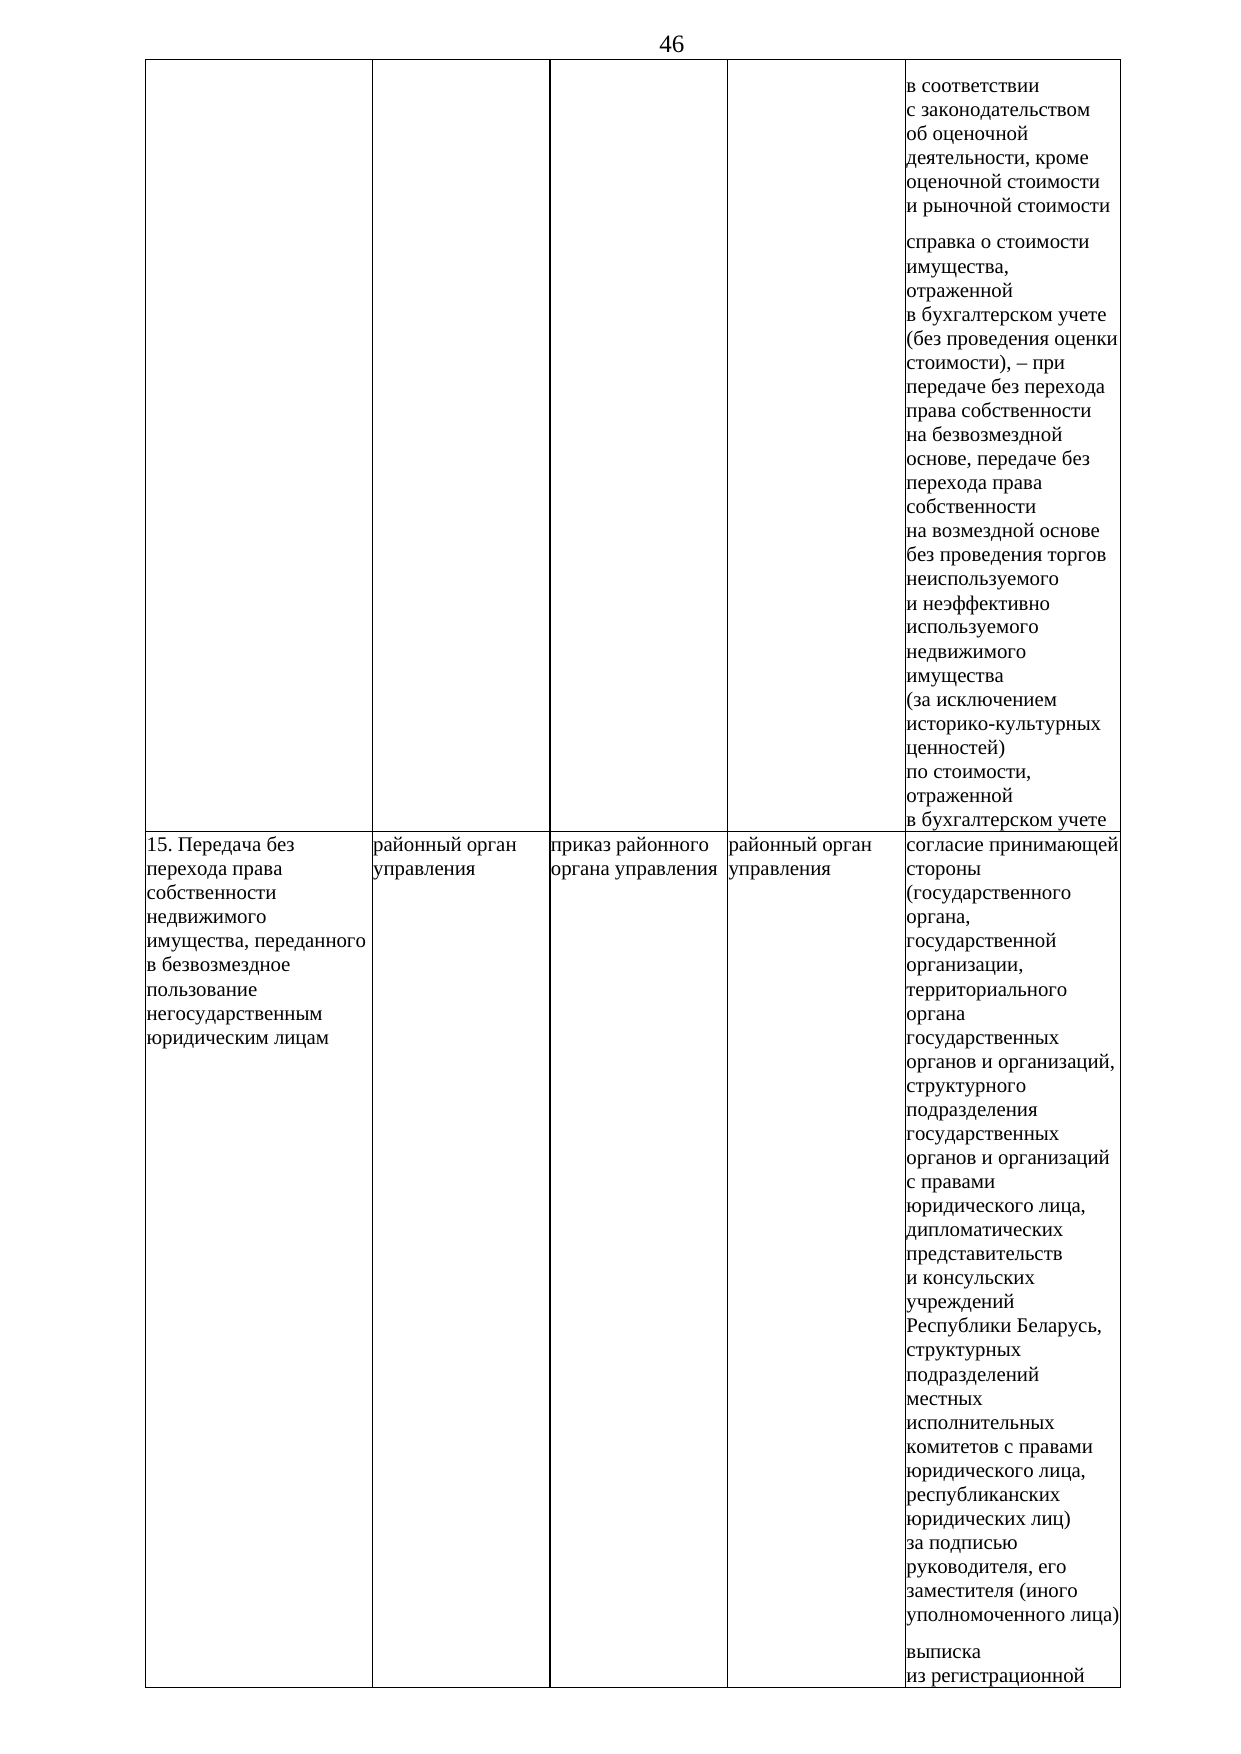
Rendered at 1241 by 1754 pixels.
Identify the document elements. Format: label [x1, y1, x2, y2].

table_cell [551, 60, 727, 831]
table_cell [551, 832, 727, 1687]
table_cell [728, 60, 905, 831]
table_cell [906, 832, 1120, 1687]
table_cell [373, 832, 549, 1687]
table_cell [728, 832, 905, 1687]
table_cell [146, 60, 372, 831]
table_cell [146, 832, 372, 1687]
table_cell [373, 60, 549, 831]
table_cell [906, 60, 1120, 831]
